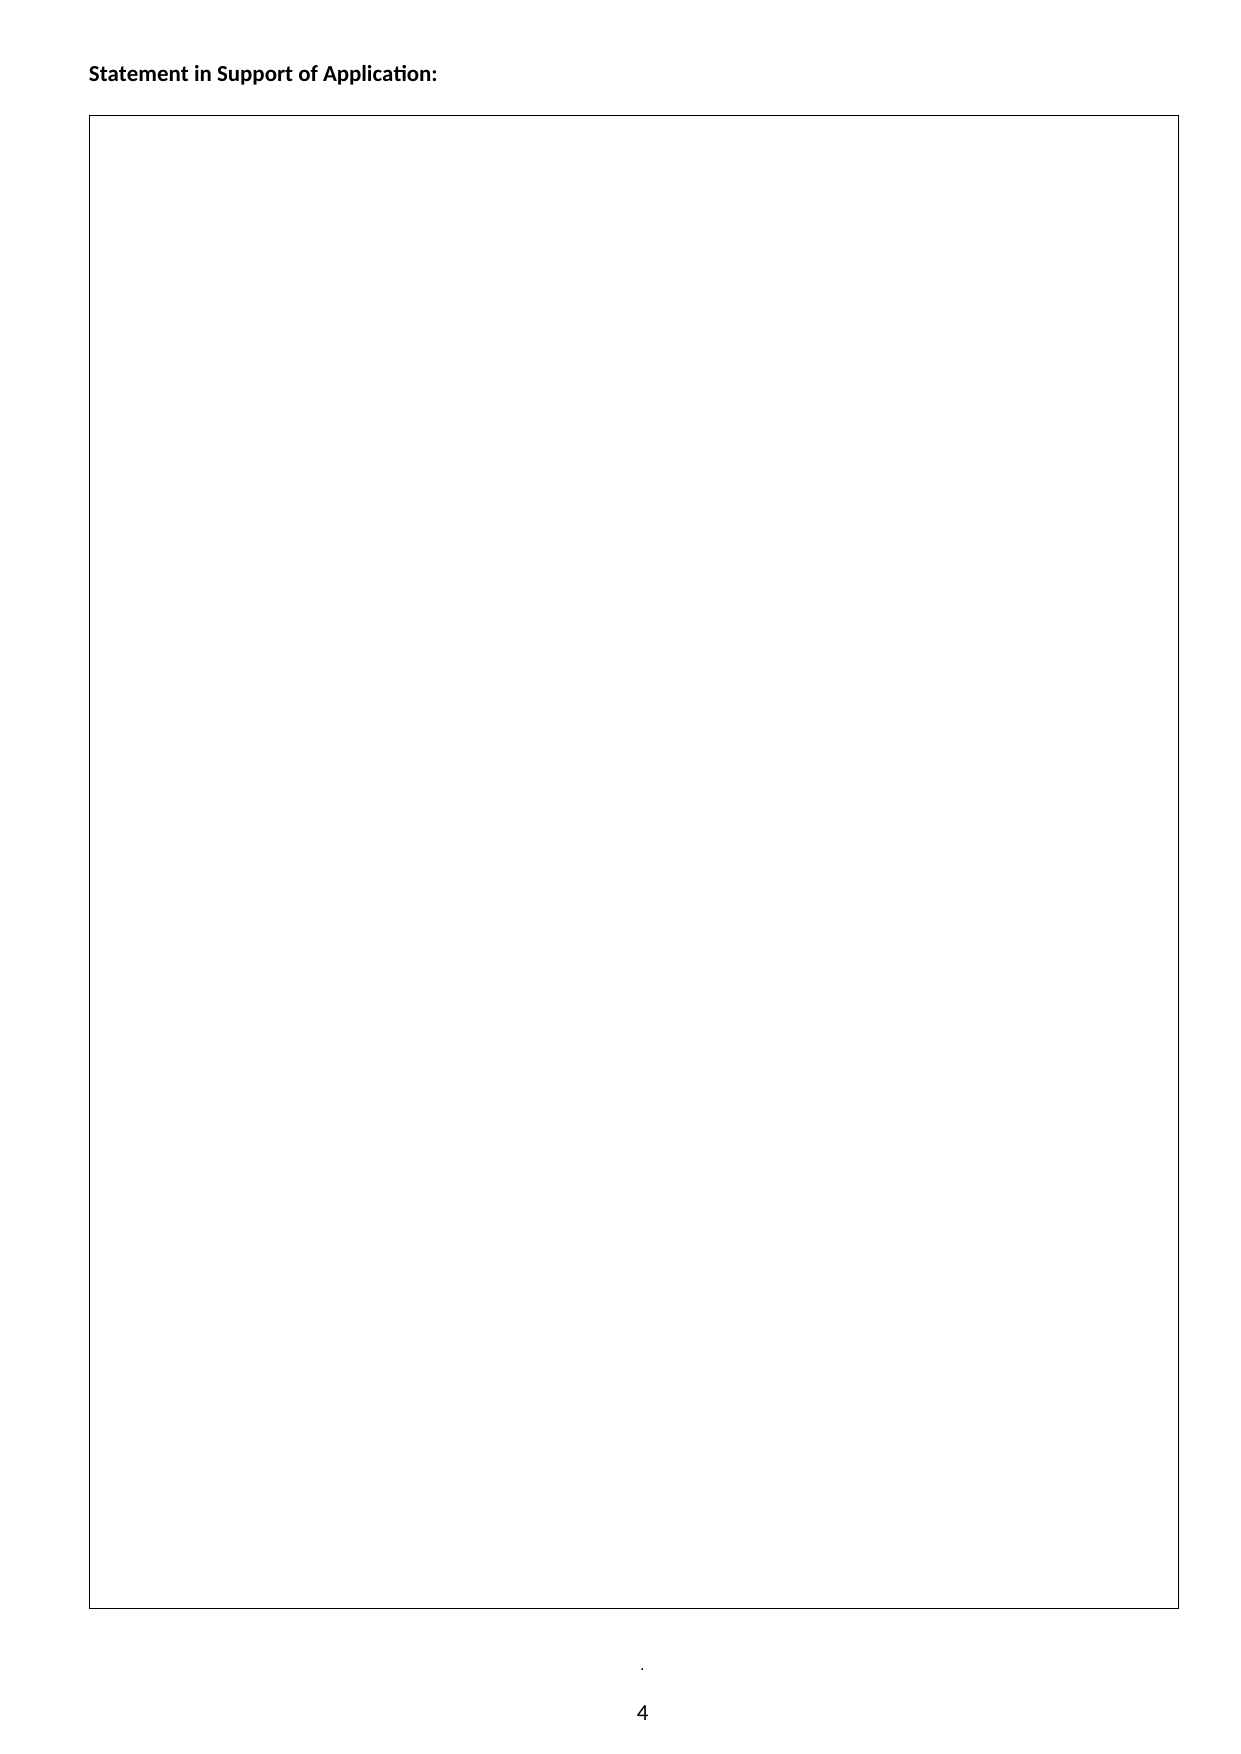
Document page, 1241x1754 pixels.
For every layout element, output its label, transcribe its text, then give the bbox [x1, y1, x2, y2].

table_header [90, 116, 1178, 1608]
text Statement in Support of Application: [89, 59, 1196, 87]
